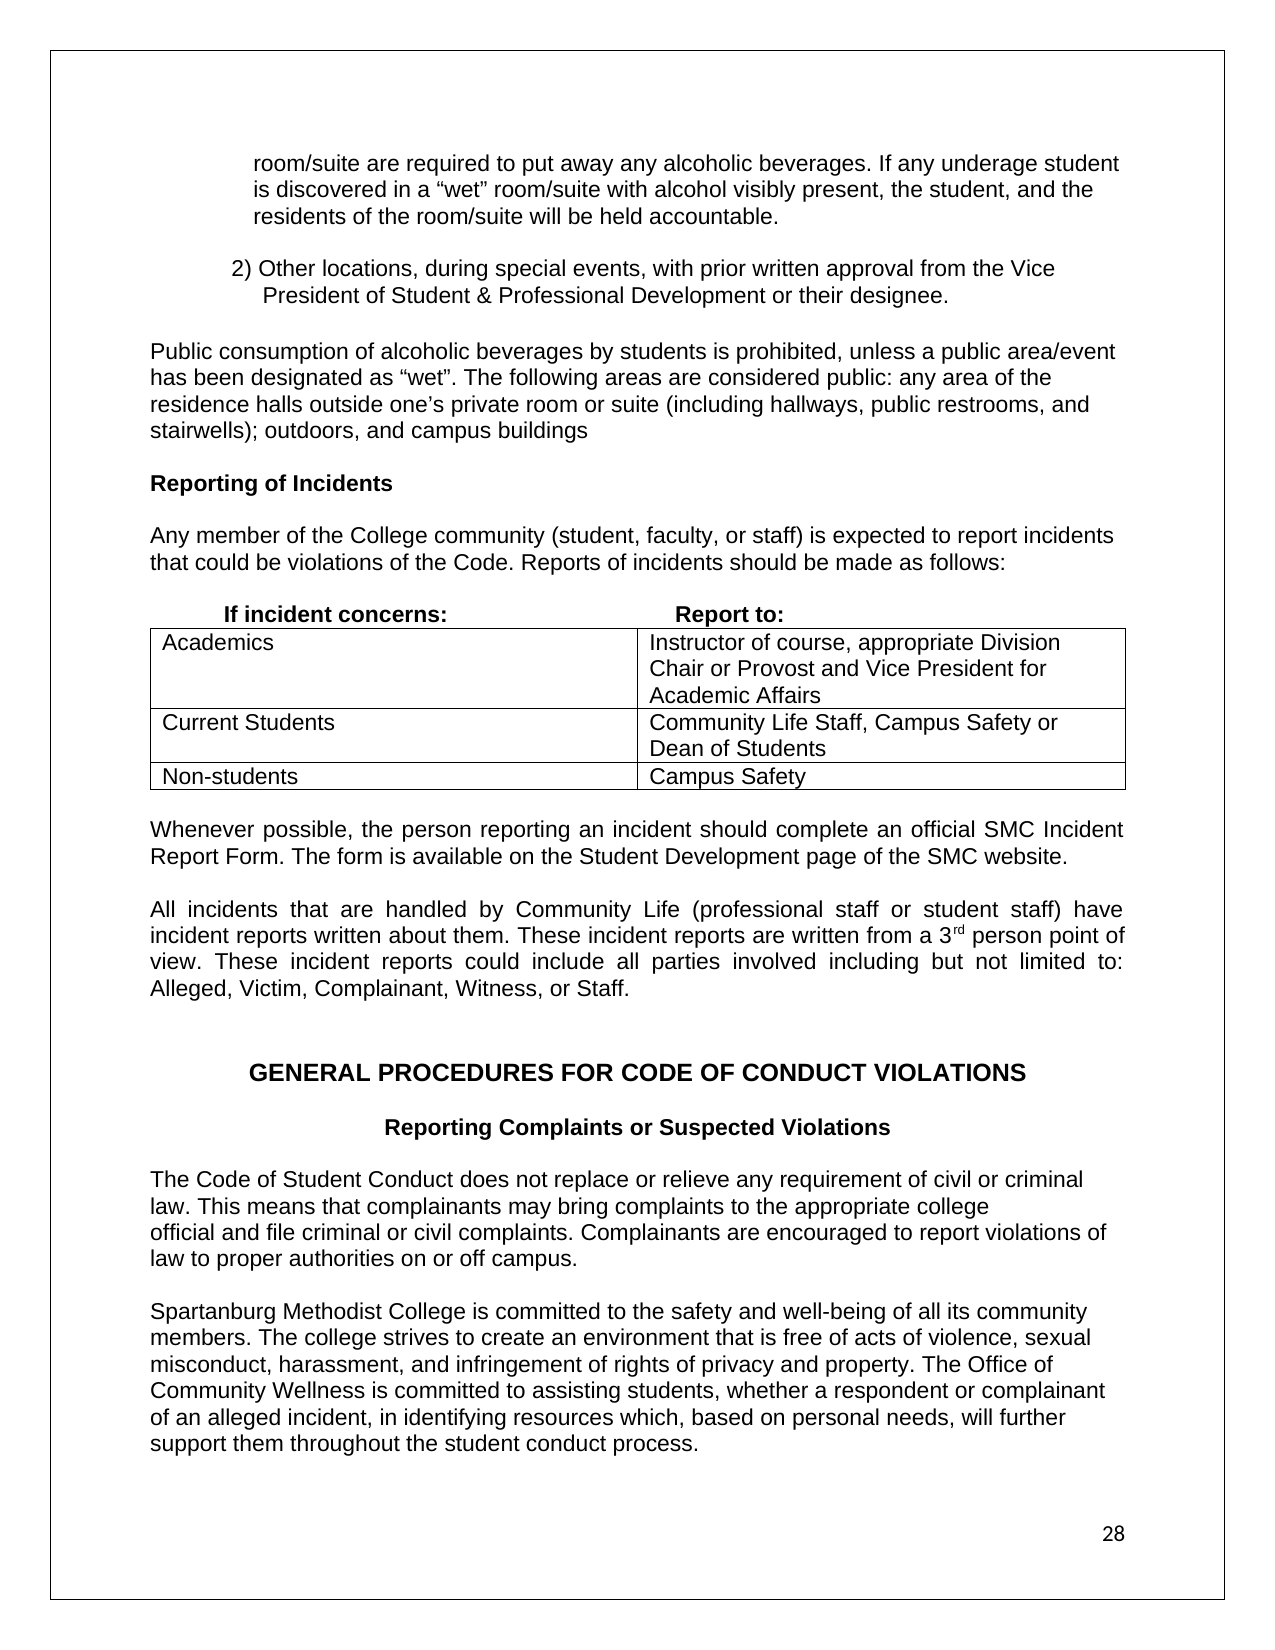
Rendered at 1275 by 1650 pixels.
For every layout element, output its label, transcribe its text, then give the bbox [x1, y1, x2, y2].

table_cell Community Life Staff, Campus Safety or Dean of Students [638, 709, 1125, 762]
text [225, 150, 1125, 229]
text If incident concerns: Report to: [150, 601, 1125, 628]
text Reporting Complaints or Suspected Violations [150, 1113, 1125, 1140]
text All incidents that are handled by Community Life (professional staff or student staff) have incident reports written about them. These incident reports are written from a 3rd person point of view. These incident reports could include all parties involved including but not limited to: Alleged, Victim, Complainant, Witness, or Staff. [150, 896, 1125, 1001]
table_cell Current Students [151, 709, 637, 762]
text Spartanburg Methodist College is committed to the safety and well-being of all its community members. The college strives to create an environment that is free of acts of violence, sexual misconduct, harassment, and infringement of rights of privacy and property. The Office of Community Wellness is committed to assisting students, whether a respondent or complainant of an alleged incident, in identifying resources which, based on personal needs, will further support them throughout the student conduct process. [150, 1298, 1125, 1456]
table_cell Non-students [151, 763, 637, 789]
table_cell Campus Safety [638, 763, 1125, 789]
text 2) Other locations, during special events, with prior written approval from the Vice President of Student & Professional Development or their designee. [225, 255, 1125, 308]
text Public consumption of alcoholic beverages by students is prohibited, unless a public area/event has been designated as “wet”. The following areas are considered public: any area of the residence halls outside one’s private room or suite (including hallways, public restrooms, and stairwells); outdoors, and campus buildings [150, 338, 1125, 443]
text GENERAL PROCEDURES FOR CODE OF CONDUCT VIOLATIONS [150, 1058, 1125, 1087]
table_header Academics [151, 629, 637, 708]
text Any member of the College community (student, faculty, or staff) is expected to report incidents that could be violations of the Code. Reports of incidents should be made as follows: [150, 522, 1125, 575]
text Whenever possible, the person reporting an incident should complete an official SMC Incident Report Form. The form is available on the Student Development page of the SMC website. [150, 816, 1125, 869]
table_header Instructor of course, appropriate Division Chair or Provost and Vice President for Academic Affairs [638, 629, 1125, 708]
text The Code of Student Conduct does not replace or relieve any requirement of civil or criminal law. This means that complainants may bring complaints to the appropriate college official and file criminal or civil complaints. Complainants are encouraged to report violations of law to proper authorities on or off campus. [150, 1166, 1125, 1272]
text Reporting of Incidents [150, 470, 1125, 496]
